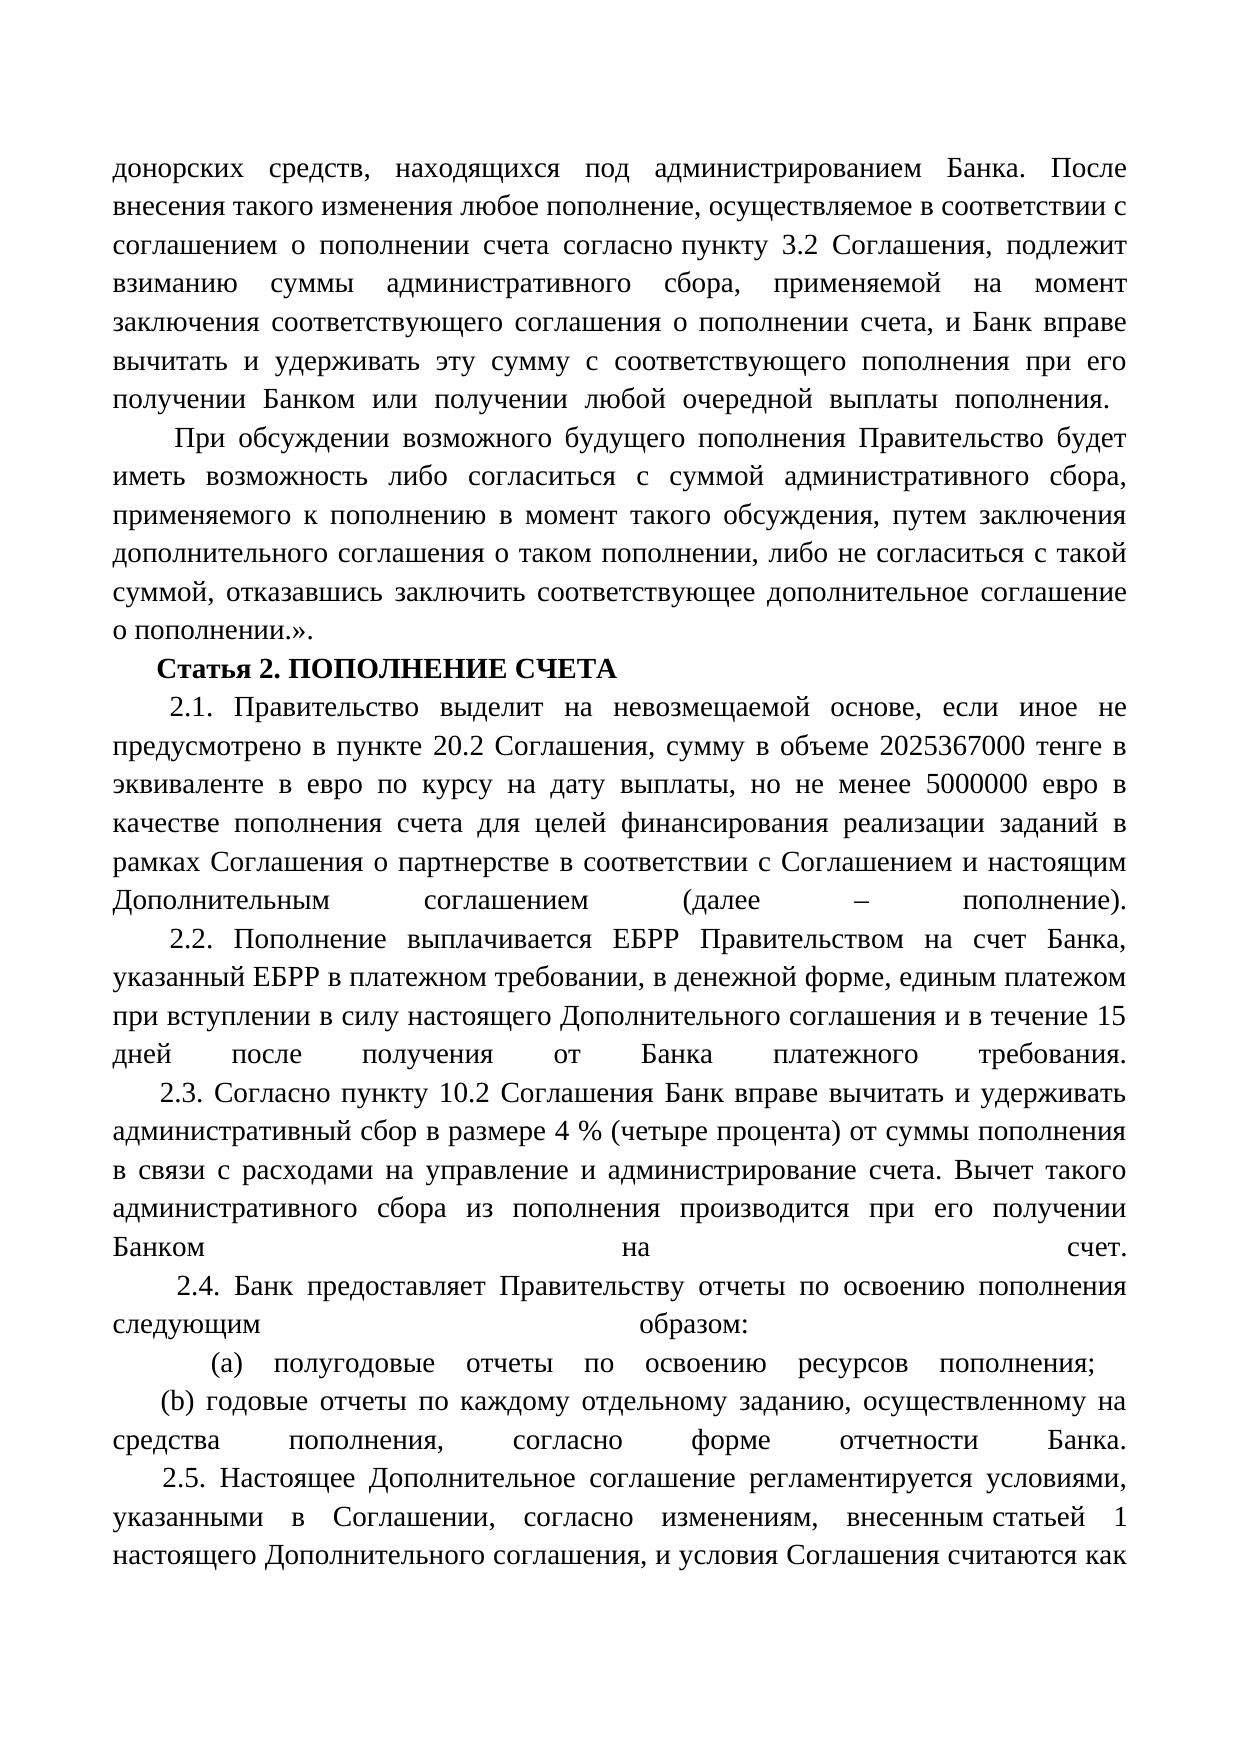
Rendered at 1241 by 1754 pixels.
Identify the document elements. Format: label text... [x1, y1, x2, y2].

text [112, 150, 1128, 646]
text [112, 689, 1128, 1571]
text Статья 2. ПОПОЛНЕНИЕ СЧЕТА [112, 651, 1128, 684]
